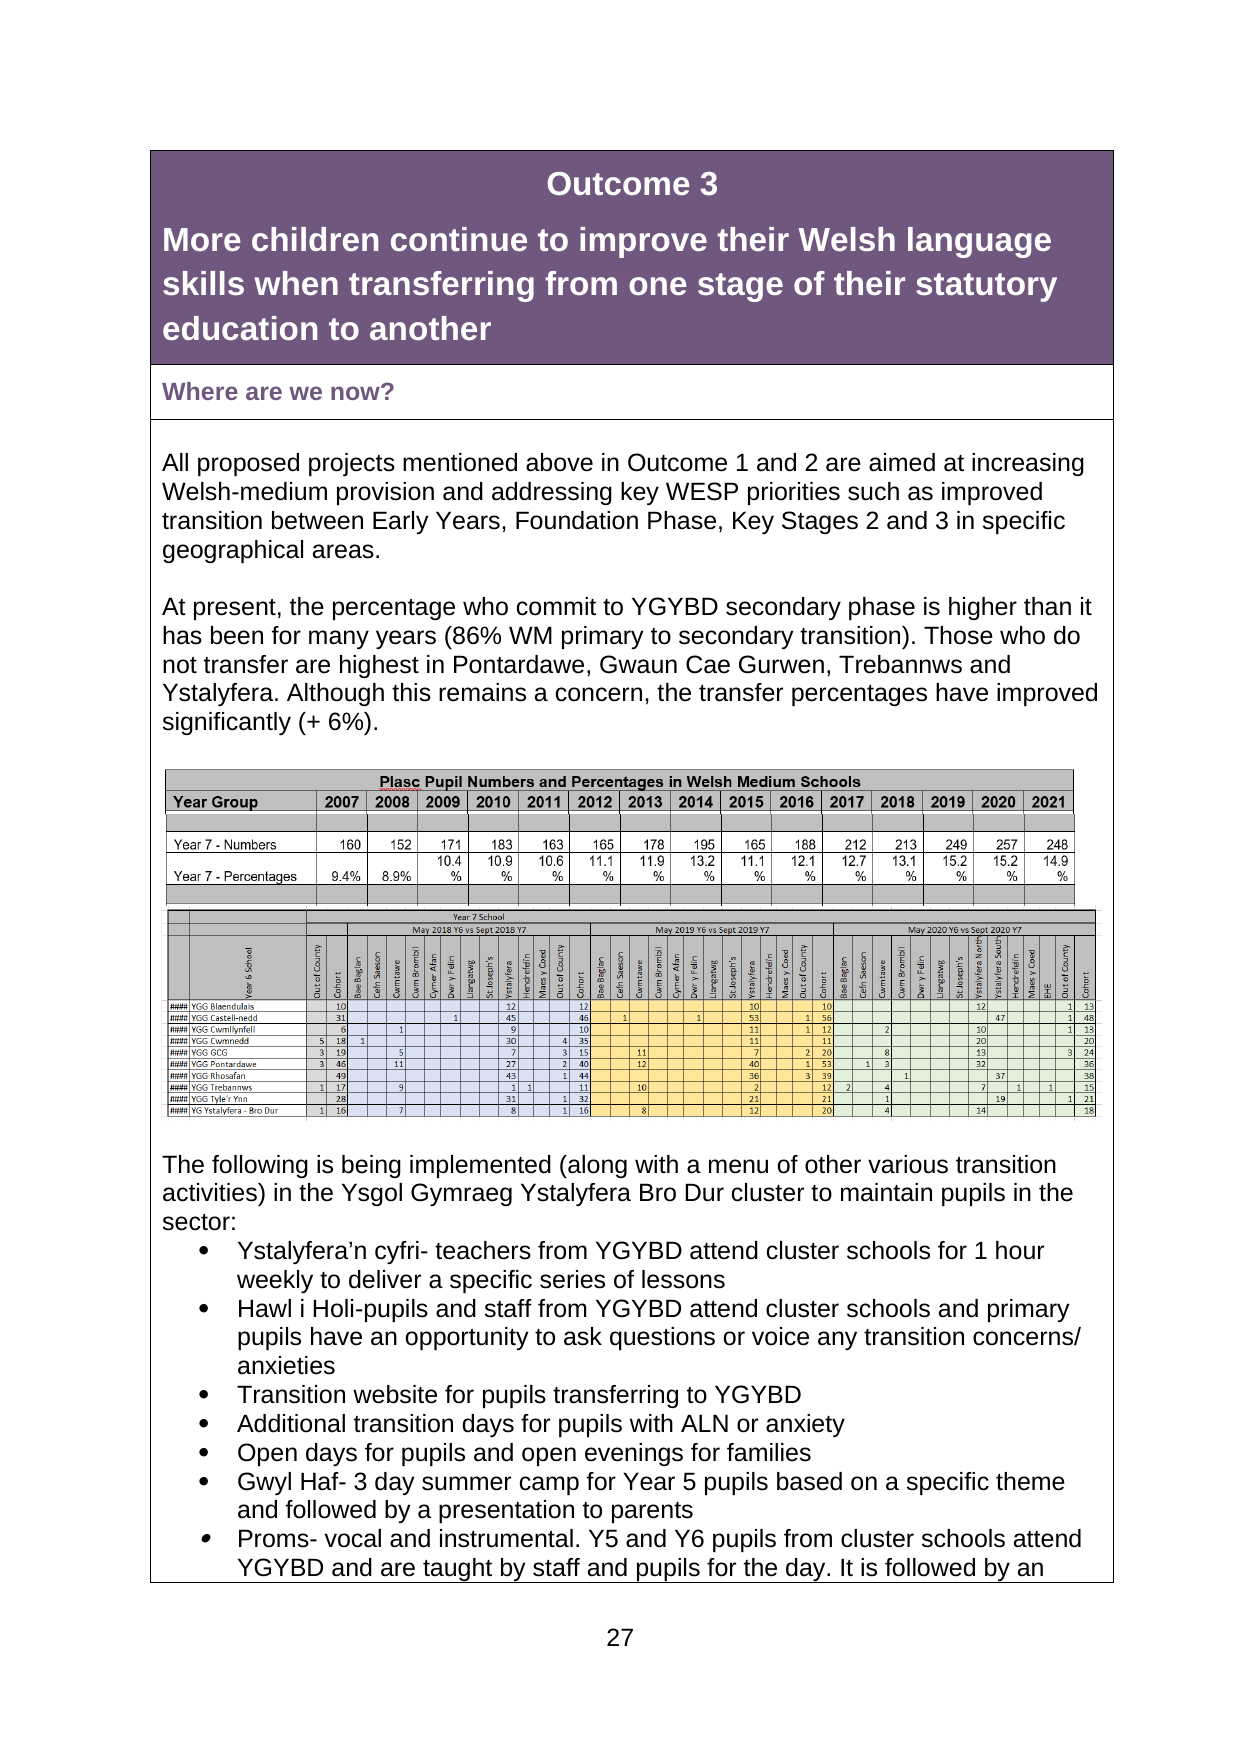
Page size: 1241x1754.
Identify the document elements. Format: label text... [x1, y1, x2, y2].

table_cell Where are we now? [151, 365, 1113, 418]
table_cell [151, 420, 1113, 1582]
picture [159, 753, 1102, 1121]
table_header Outcome 3 More children continue to improve their Welsh language skills when transferring from one stage of their statutory education to another [151, 151, 1113, 364]
